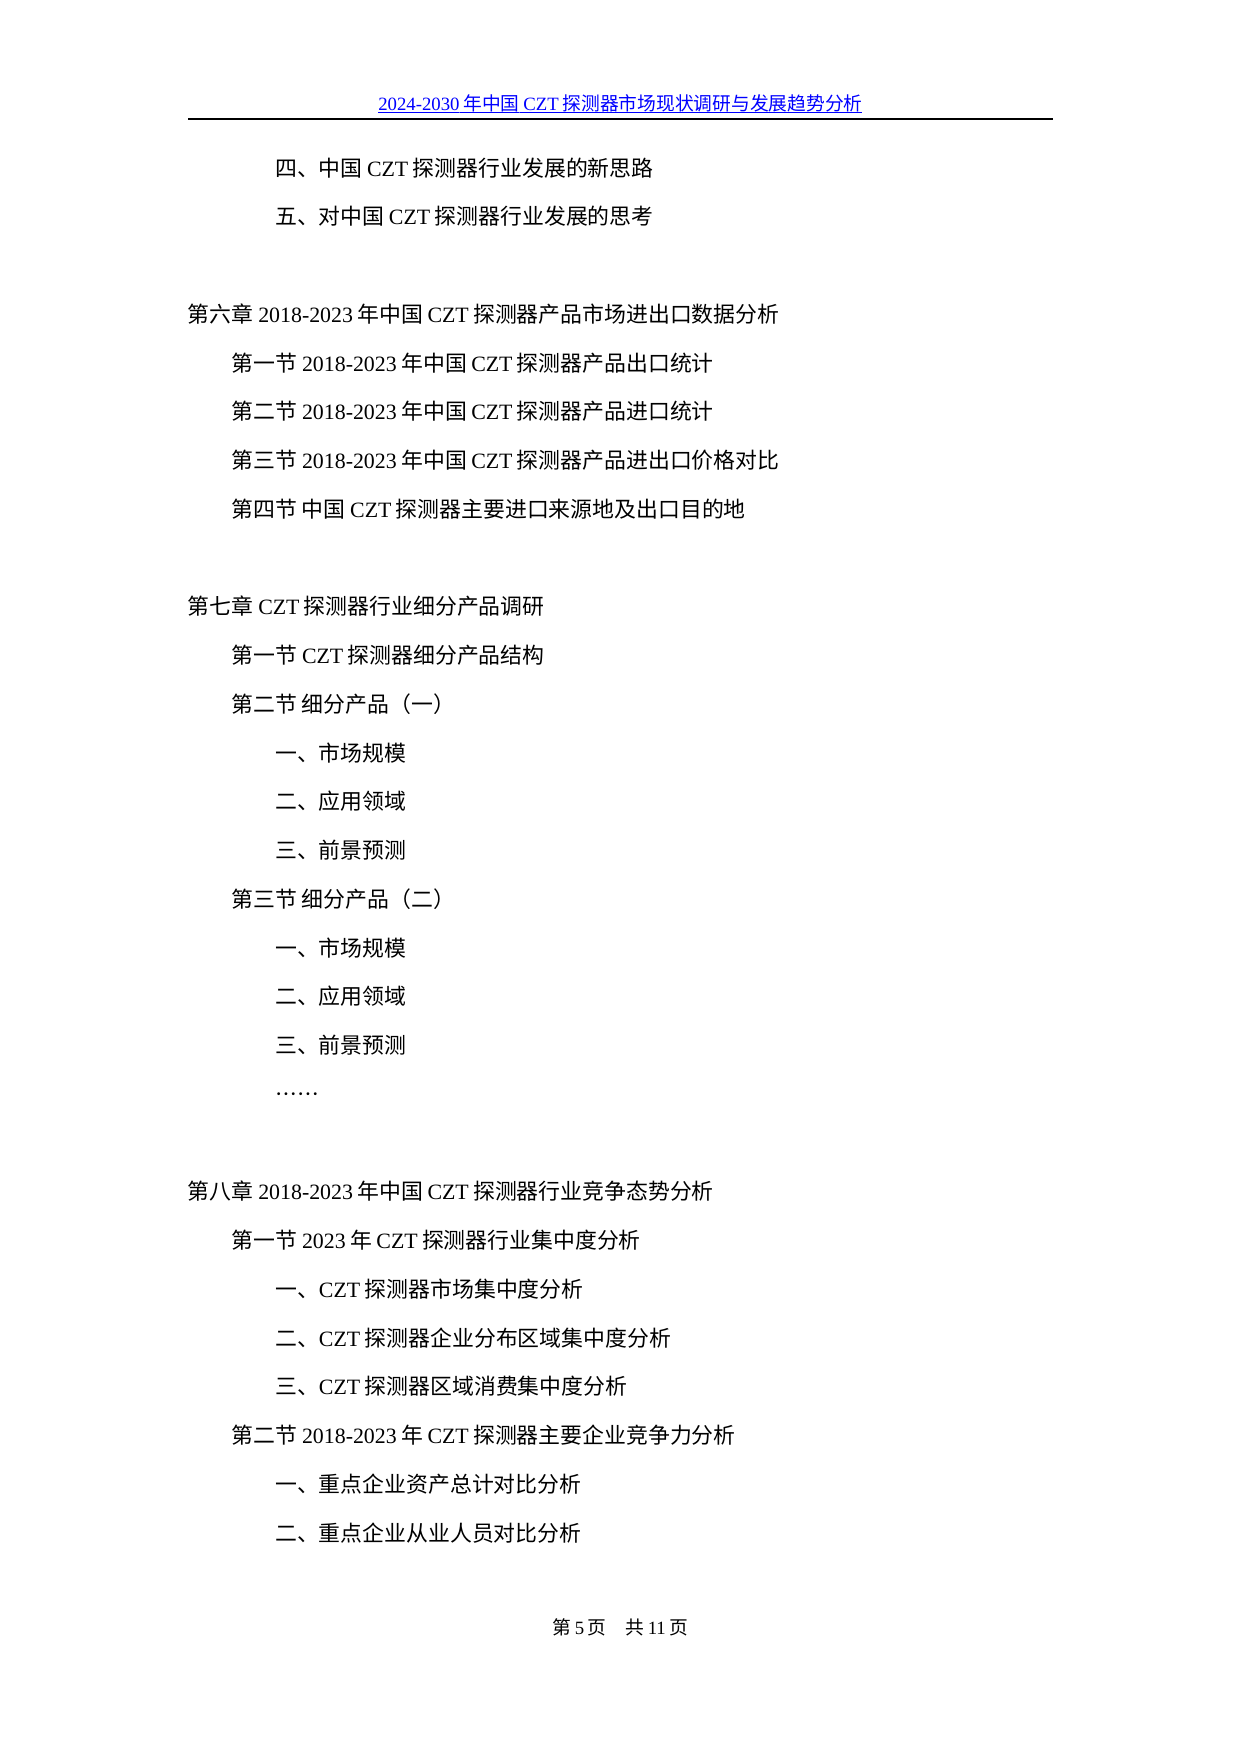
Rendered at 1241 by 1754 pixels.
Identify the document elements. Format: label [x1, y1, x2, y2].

text [187, 150, 1053, 1548]
